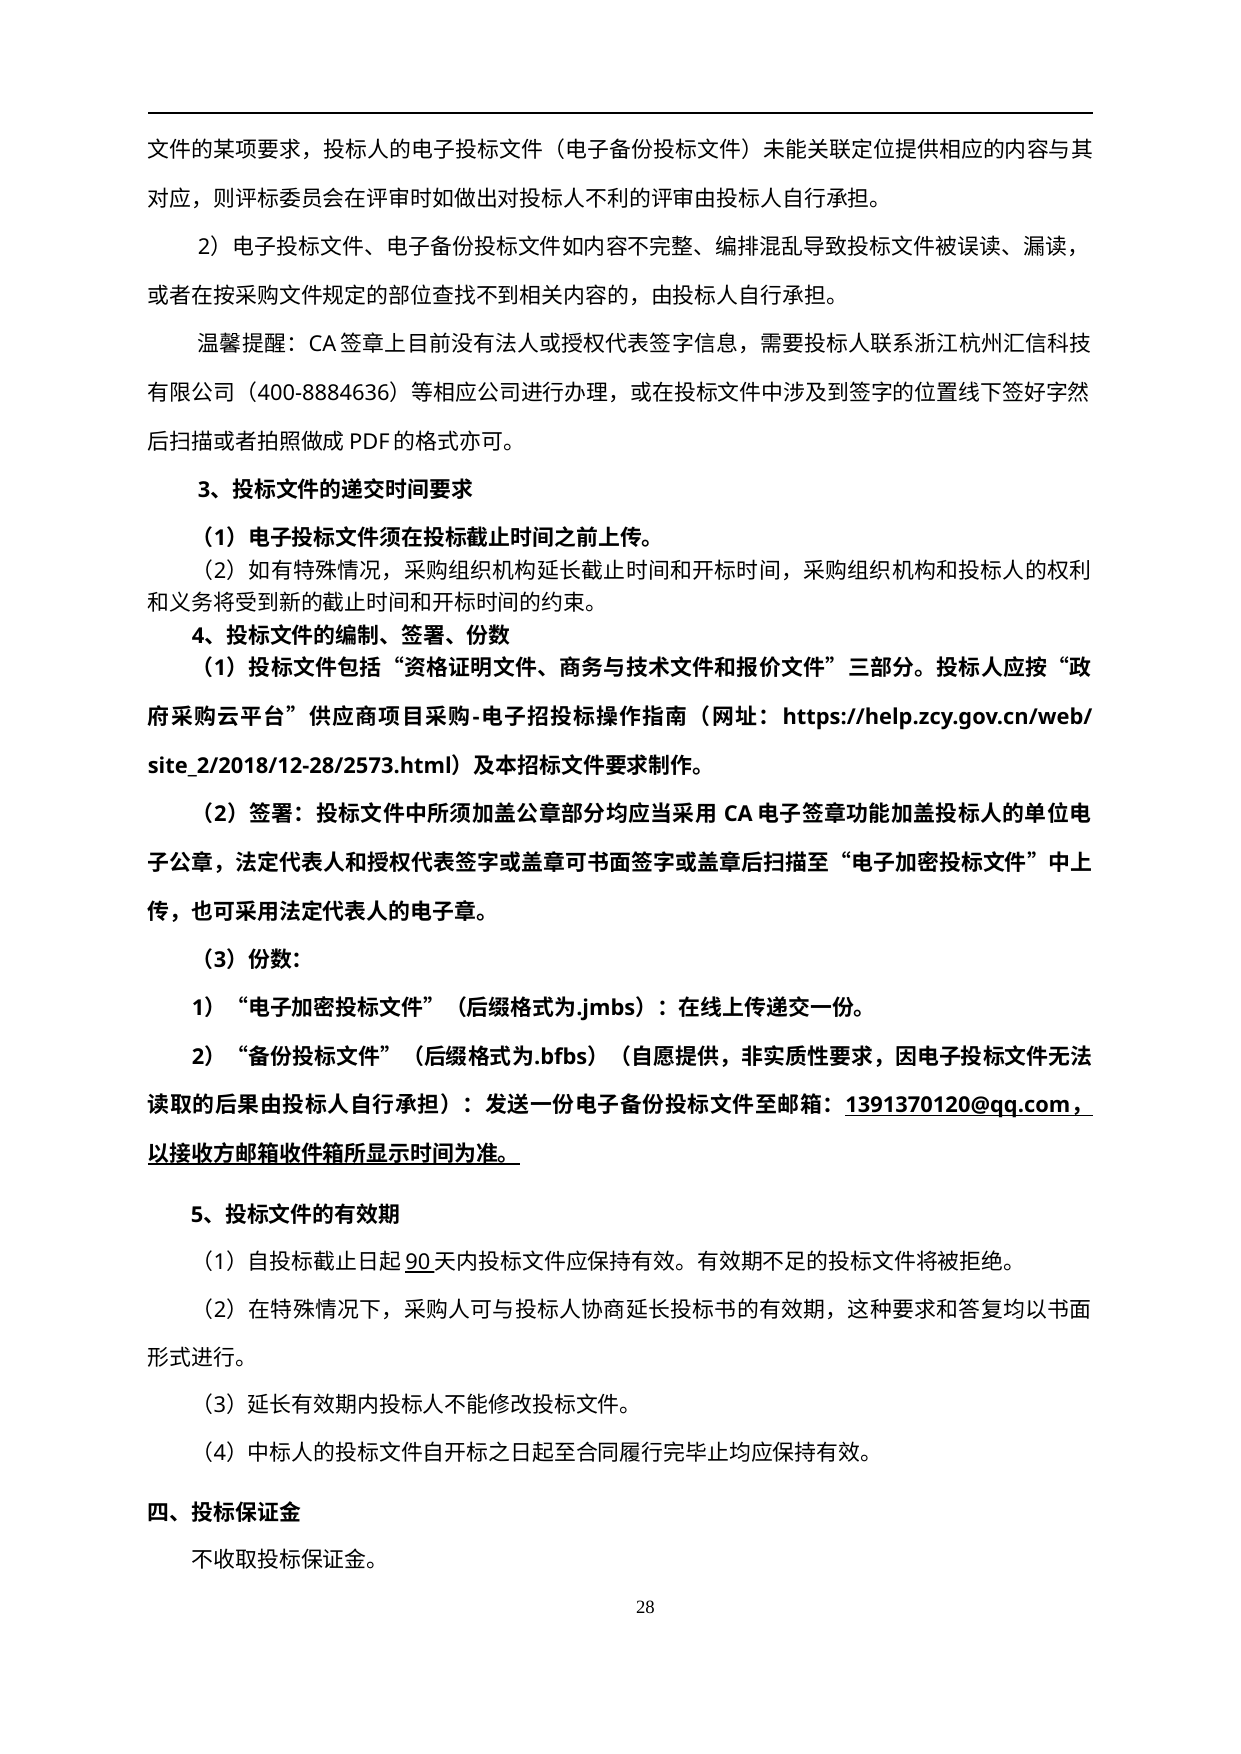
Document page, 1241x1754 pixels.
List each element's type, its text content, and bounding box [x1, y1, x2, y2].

text 2）电子投标文件、电子备份投标文件如内容不完整、编排混乱导致投标文件被误读、漏读，或者在按采购文件规定的部位查找不到相关内容的，由投标人自行承担。 [148, 229, 1093, 310]
text 四、投标保证金 [148, 1495, 1093, 1526]
text （1）投标文件包括“资格证明文件、商务与技术文件和报价文件”三部分。投标人应按“政府采购云平台”供应商项目采购-电子招投标操作指南（网址：https://help.zcy.gov.cn/web/site_2/2018/12-28/2573.html）及本招标文件要求制作。 [148, 650, 1093, 780]
text （1）电子投标文件须在投标截止时间之前上传。 [148, 520, 1093, 552]
list （2）在特殊情况下，采购人可与投标人协商延长投标书的有效期，这种要求和答复均以书面形式进行。 [148, 1292, 1093, 1371]
list 5、投标文件的有效期 [148, 1197, 1093, 1228]
text （3）份数： [148, 942, 1093, 974]
list （1）自投标截止日起90天内投标文件应保持有效。有效期不足的投标文件将被拒绝。 [148, 1244, 1093, 1276]
text （3）延长有效期内投标人不能修改投标文件。 [148, 1387, 1093, 1419]
text （2）签署：投标文件中所须加盖公章部分均应当采用CA电子签章功能加盖投标人的单位电子公章，法定代表人和授权代表签字或盖章可书面签字或盖章后扫描至“电子加密投标文件”中上传，也可采用法定代表人的电子章。 [148, 796, 1093, 926]
text 3、投标文件的递交时间要求 [148, 472, 1093, 504]
text 不收取投标保证金。 [148, 1542, 1093, 1574]
text （2）如有特殊情况，采购组织机构延长截止时间和开标时间，采购组织机构和投标人的权利和义务将受到新的截止时间和开标时间的约束。 [148, 552, 1093, 617]
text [148, 132, 1093, 213]
text 温馨提醒：CA签章上目前没有法人或授权代表签字信息，需要投标人联系浙江杭州汇信科技有限公司（400-8884636）等相应公司进行办理，或在投标文件中涉及到签字的位置线下签好字然后扫描或者拍照做成PDF的格式亦可。 [148, 326, 1093, 456]
text 4、投标文件的编制、签署、份数 [148, 617, 1093, 650]
text （4）中标人的投标文件自开标之日起至合同履行完毕止均应保持有效。 [148, 1434, 1093, 1466]
text 1）“电子加密投标文件”（后缀格式为.jmbs）：在线上传递交一份。 [148, 990, 1093, 1022]
text 2）“备份投标文件”（后缀格式为.bfbs）（自愿提供，非实质性要求，因电子投标文件无法读取的后果由投标人自行承担）：发送一份电子备份投标文件至邮箱：1391370120@qq.com，以接收方邮箱收件箱所显示时间为准。 [148, 1038, 1093, 1168]
